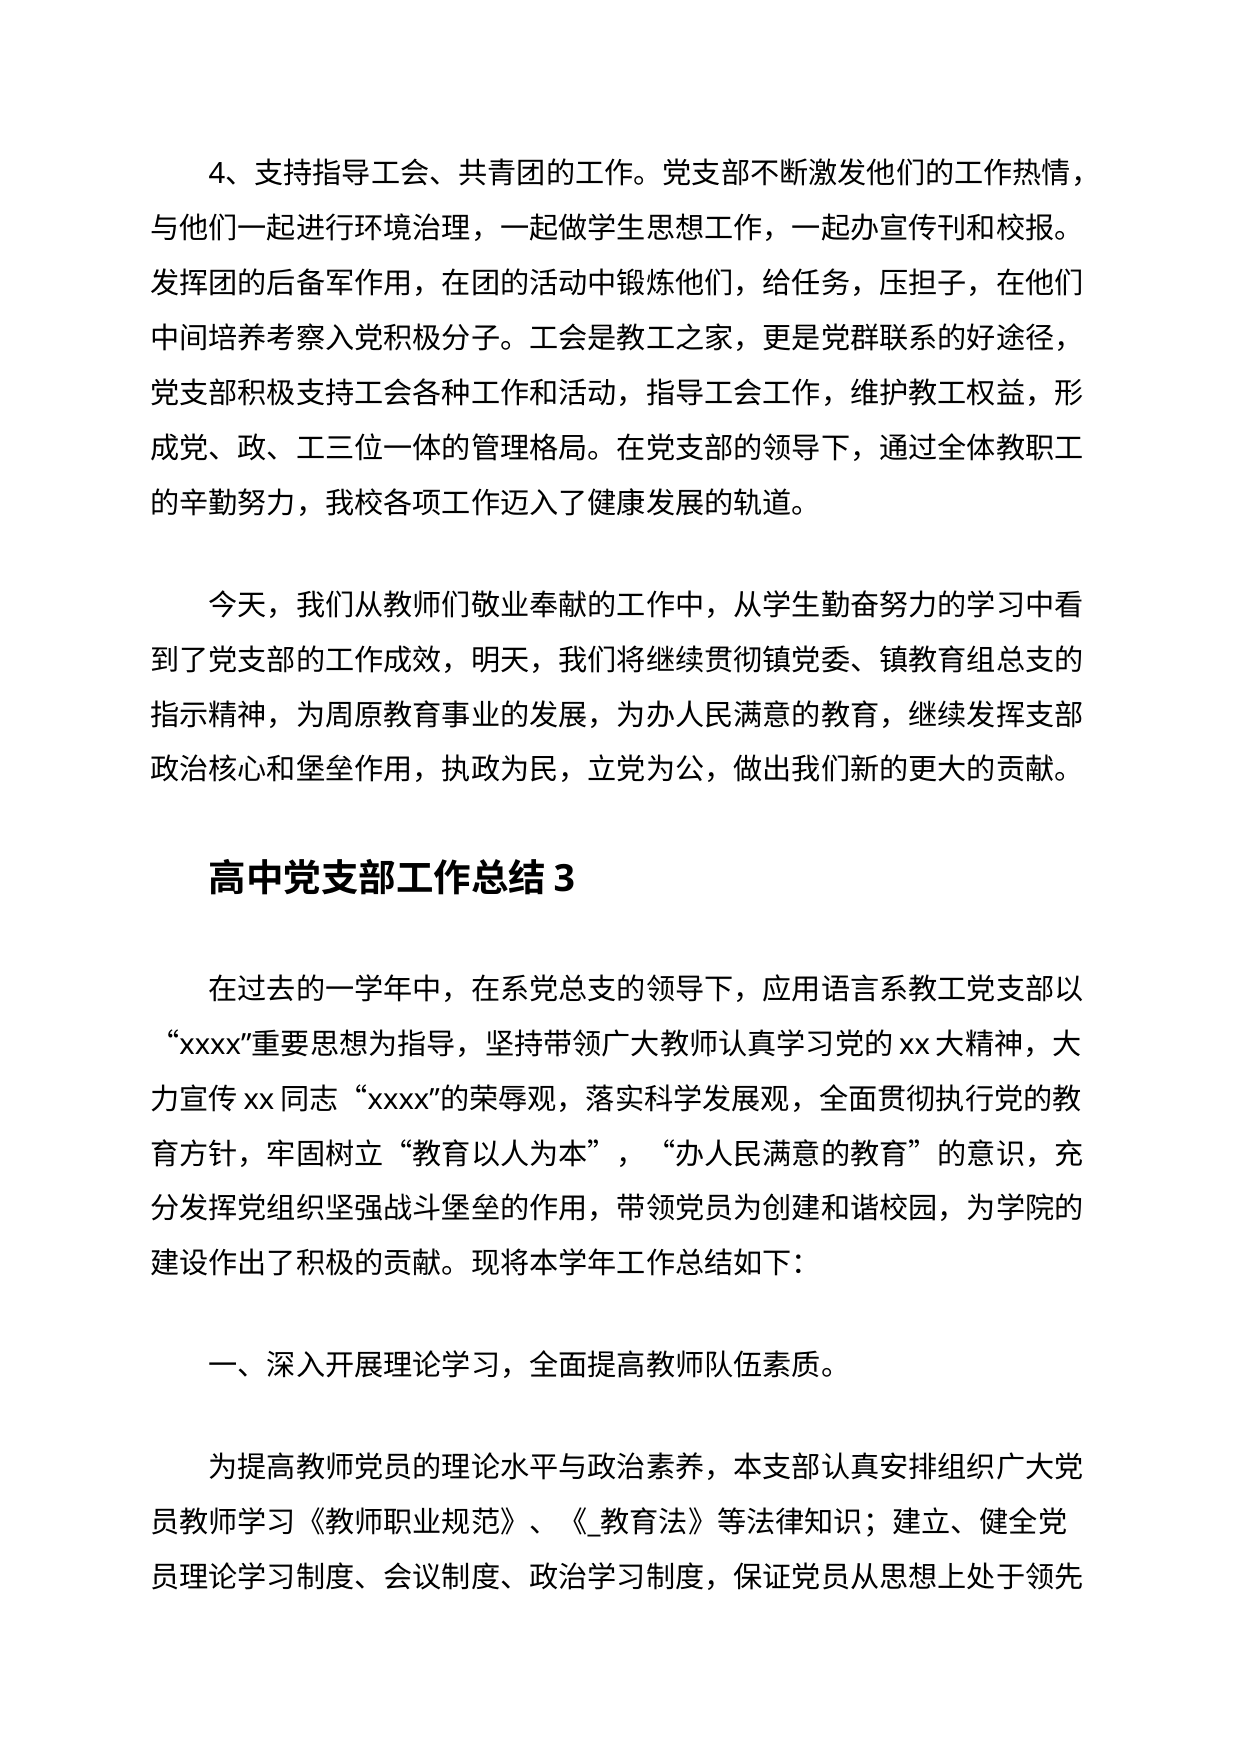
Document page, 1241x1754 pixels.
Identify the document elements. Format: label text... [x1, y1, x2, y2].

text 今天，我们从教师们敬业奉献的工作中，从学生勤奋努力的学习中看到了党支部的工作成效，明天，我们将继续贯彻镇党委、镇教育组总支的指示精神，为周原教育事业的发展，为办人民满意的教育，继续发挥支部政治核心和堡垒作用，执政为民，立党为公，做出我们新的更大的贡献。 [150, 581, 1090, 788]
text 高中党支部工作总结3 [150, 848, 1090, 902]
text 4、支持指导工会、共青团的工作。党支部不断激发他们的工作热情，与他们一起进行环境治理，一起做学生思想工作，一起办宣传刊和校报。发挥团的后备军作用，在团的活动中锻炼他们，给任务，压担子，在他们中间培养考察入党积极分子。工会是教工之家，更是党群联系的好途径，党支部积极支持工会各种工作和活动，指导工会工作，维护教工权益，形成党、政、工三位一体的管理格局。在党支部的领导下，通过全体教职工的辛勤努力，我校各项工作迈入了健康发展的轨道。 [150, 150, 1090, 522]
text 一、深入开展理论学习，全面提高教师队伍素质。 [150, 1342, 1090, 1384]
text 在过去的一学年中，在系党总支的领导下，应用语言系教工党支部以“xxxx”重要思想为指导，坚持带领广大教师认真学习党的xx大精神，大力宣传xx同志“xxxx”的荣辱观，落实科学发展观，全面贯彻执行党的教育方针，牢固树立“教育以人为本”，“办人民满意的教育”的意识，充分发挥党组织坚强战斗堡垒的作用，带领党员为创建和谐校园，为学院的建设作出了积极的贡献。现将本学年工作总结如下： [150, 965, 1090, 1282]
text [150, 1443, 1090, 1596]
